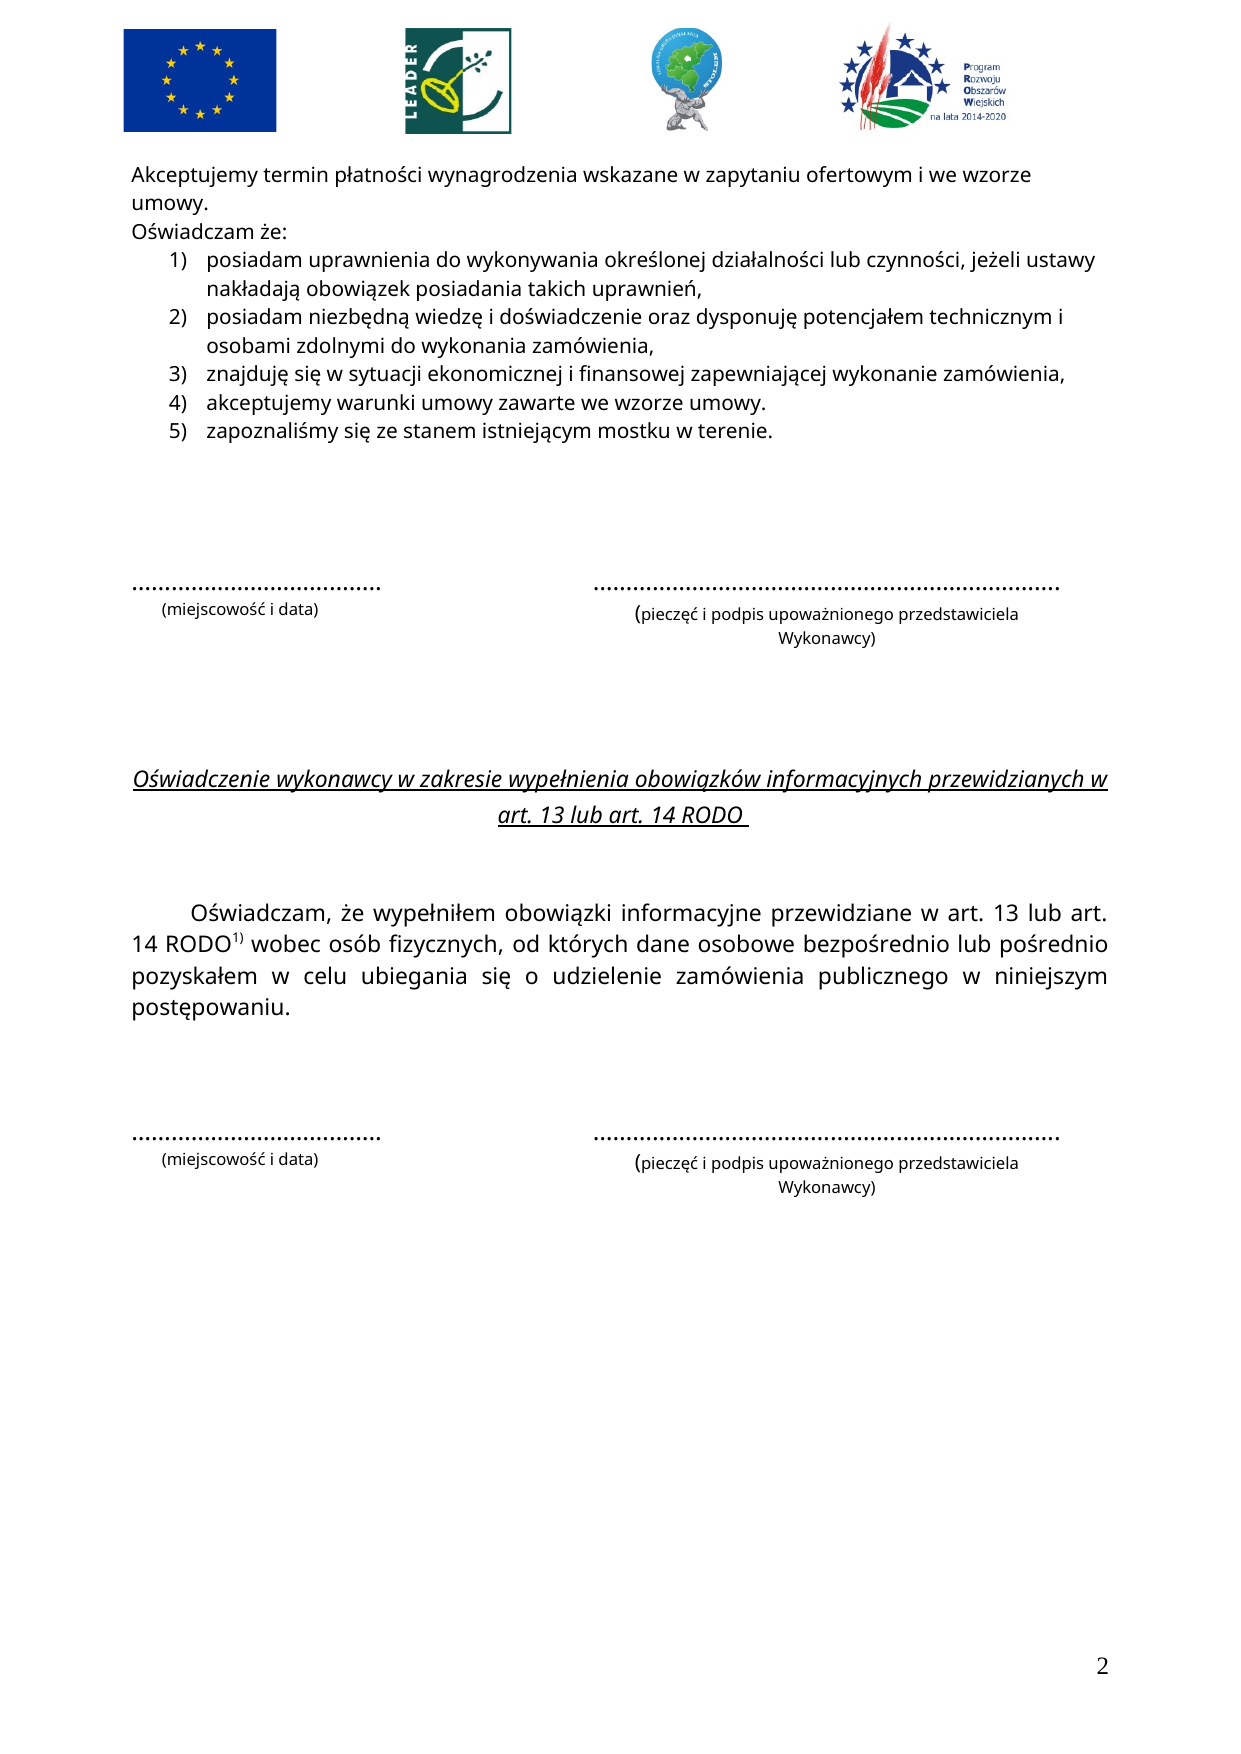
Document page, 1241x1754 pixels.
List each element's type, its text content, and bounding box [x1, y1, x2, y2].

list znajduję się w sytuacji ekonomicznej i finansowej zapewniającej wykonanie zamówienia, [169, 359, 1109, 388]
picture [651, 28, 722, 131]
table_header ………………………………….…………………………. (pieczęć i podpis upoważnionego przedstawiciela Wykonawcy) [574, 1079, 1079, 1198]
text Oświadczam, że wypełniłem obowiązki informacyjne przewidziane w art. 13 lub art. 14 RODO1) wobec osób fizycznych, od których dane osobowe bezpośrednio lub pośrednio pozyskałem w celu ubiegania się o udzielenie zamówienia publicznego w niniejszym postępowaniu. [131, 897, 1109, 1022]
picture [831, 16, 1019, 140]
table_header ……………………………….. (miejscowość i data) [120, 530, 574, 649]
list posiadam uprawnienia do wykonywania określonej działalności lub czynności, jeżeli ustawy nakładają obowiązek posiadania takich uprawnień, [169, 245, 1109, 302]
list posiadam niezbędną wiedzę i doświadczenie oraz dysponuję potencjałem technicznym i osobami zdolnymi do wykonania zamówienia, [169, 302, 1109, 359]
list akceptujemy warunki umowy zawarte we wzorze umowy. [169, 388, 1109, 416]
picture [123, 29, 277, 132]
table_header ………………………………….…………………………. (pieczęć i podpis upoważnionego przedstawiciela Wykonawcy) [574, 530, 1079, 649]
list zapoznaliśmy się ze stanem istniejącym mostku w terenie. [169, 416, 1109, 444]
text Oświadczenie wykonawcy w zakresie wypełnienia obowiązków informacyjnych przewidzianych w art. 13 lub art. 14 RODO [131, 763, 1109, 830]
text Akceptujemy termin płatności wynagrodzenia wskazane w zapytaniu ofertowym i we wzorze umowy. [131, 160, 1109, 217]
picture [405, 28, 512, 134]
table_header ……………………………….. (miejscowość i data) [120, 1079, 574, 1198]
text Oświadczam że: [131, 217, 1109, 245]
